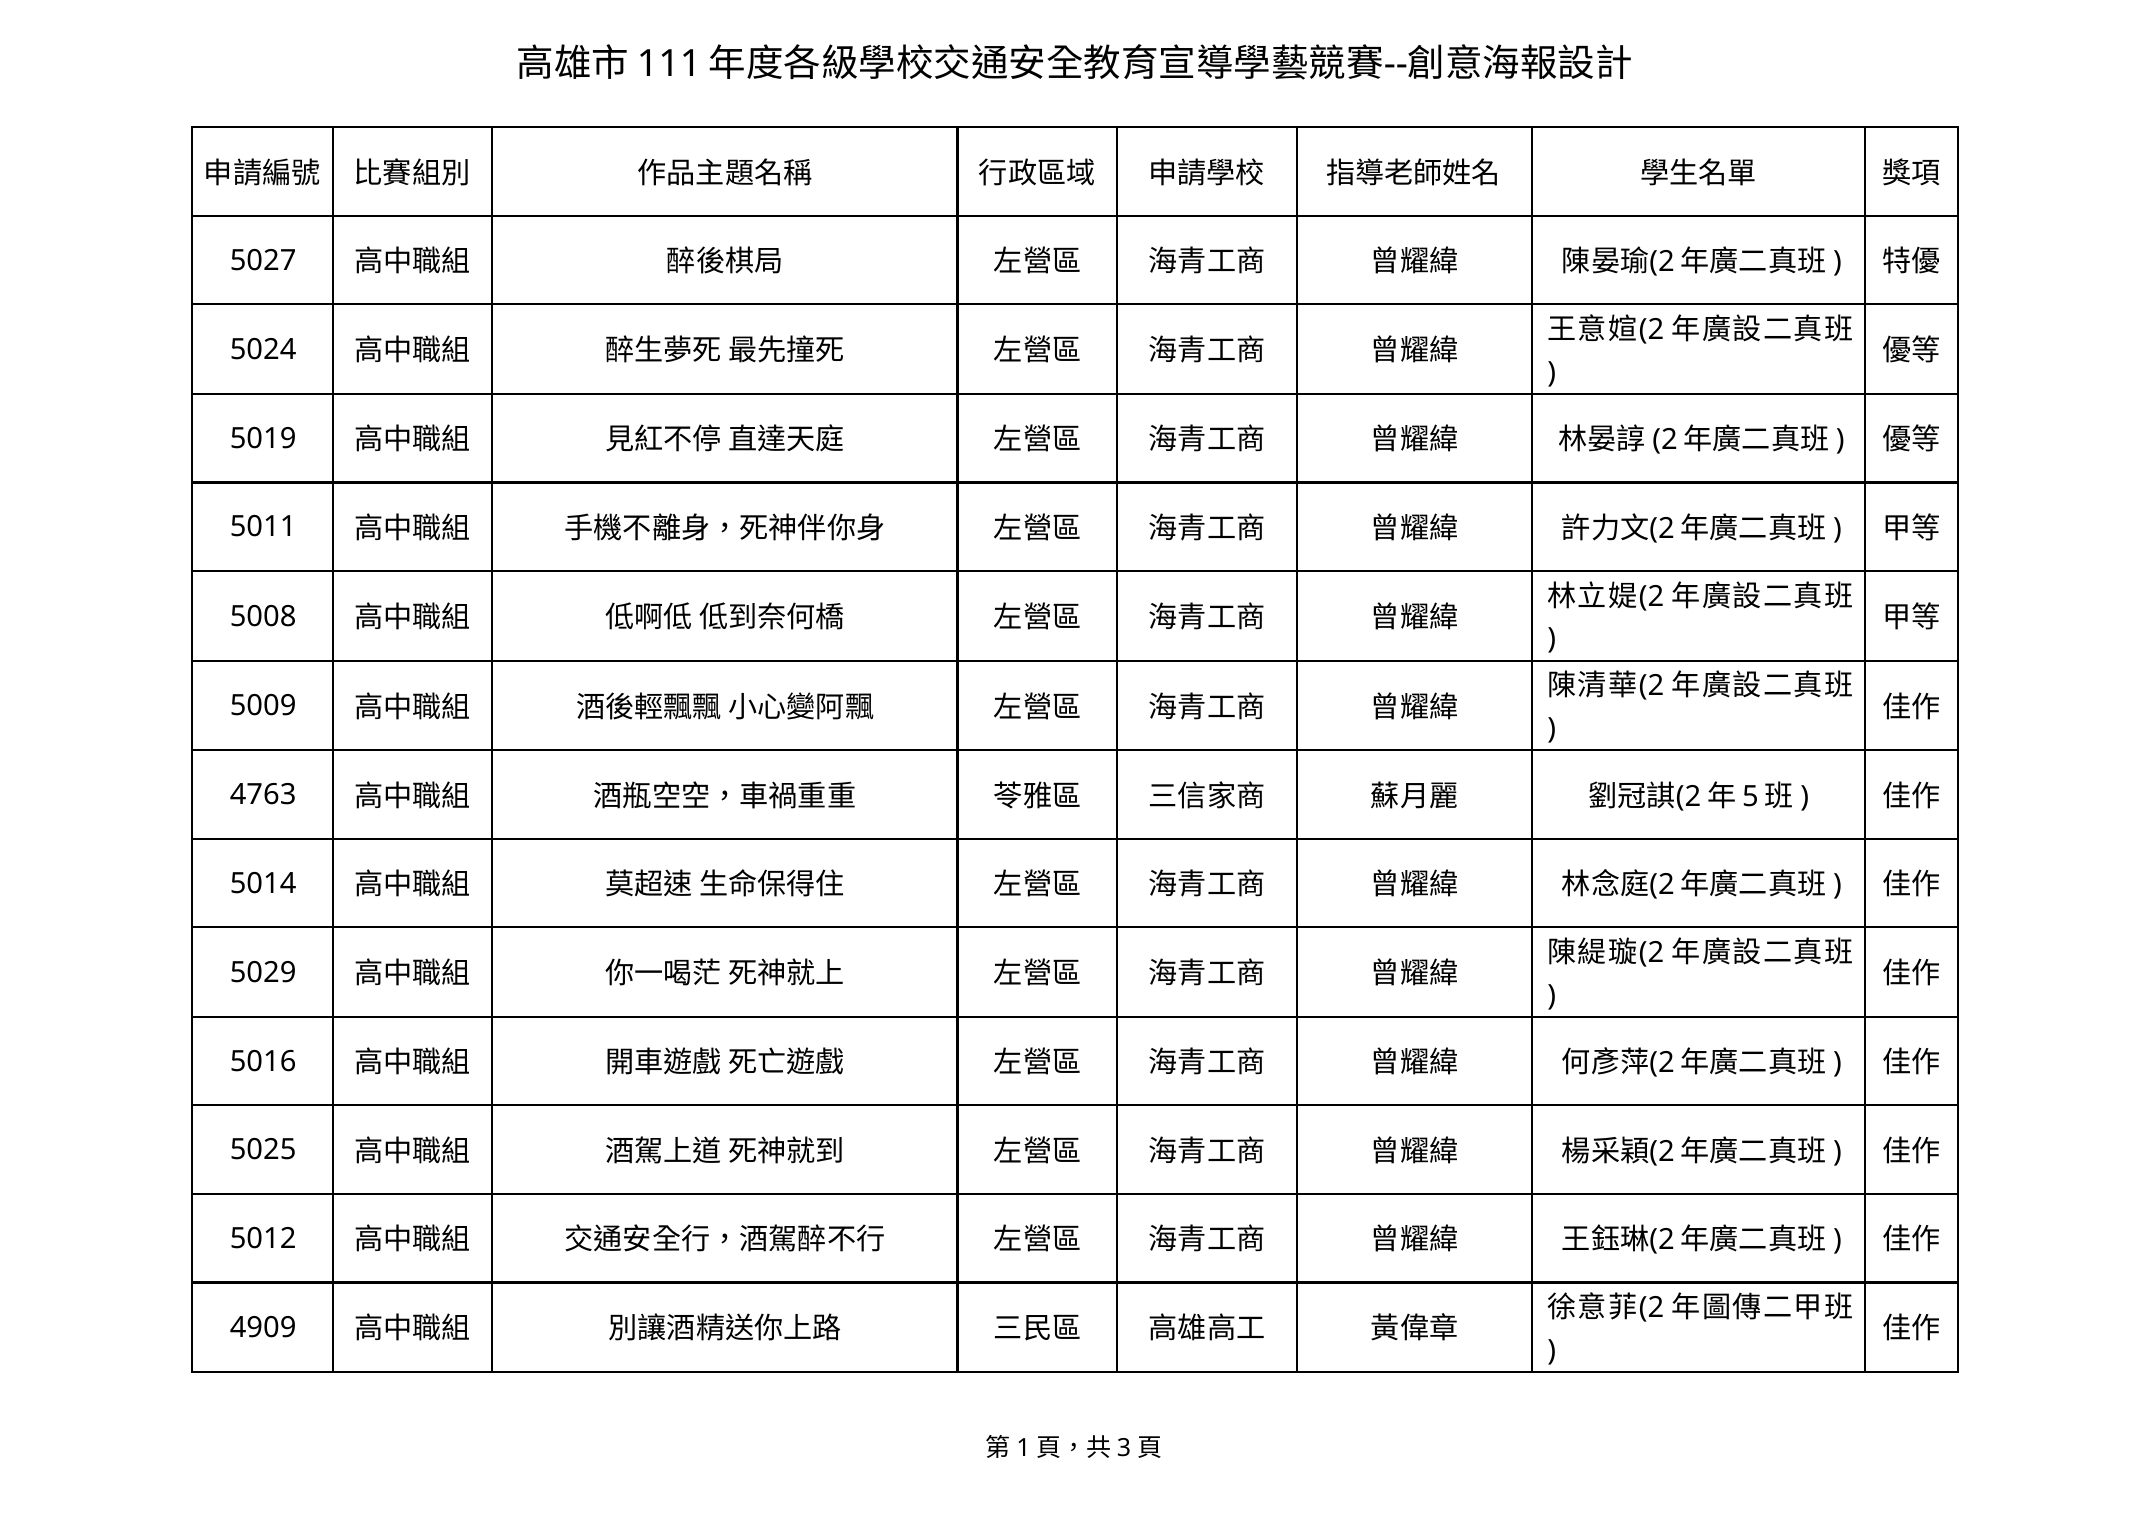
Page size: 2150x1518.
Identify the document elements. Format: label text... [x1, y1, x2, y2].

table_cell 5009 [193, 662, 332, 749]
table_cell 高中職組 [334, 484, 491, 570]
table_cell 陳緹璇(2年廣設二真班 ) [1533, 928, 1864, 1016]
table_cell 海青工商 [1118, 840, 1296, 926]
table_cell 4763 [193, 751, 332, 838]
table_cell 楊采穎(2年廣二真班 ) [1533, 1106, 1864, 1193]
table_cell 徐意菲(2年圖傳二甲班 ) [1533, 1284, 1864, 1371]
table_cell 高雄高工 [1118, 1284, 1296, 1371]
table_cell 5019 [193, 395, 332, 481]
table_cell 甲等 [1866, 484, 1957, 570]
table_cell 海青工商 [1118, 395, 1296, 481]
table_cell 曾耀緯 [1298, 305, 1531, 393]
table_cell 酒後輕飄飄 小心變阿飄 [493, 662, 956, 749]
table_cell 高中職組 [334, 928, 491, 1016]
table_cell 海青工商 [1118, 928, 1296, 1016]
table_cell 左營區 [959, 1018, 1116, 1104]
table_cell 曾耀緯 [1298, 1106, 1531, 1193]
table_header 申請學校 [1118, 128, 1296, 215]
table_cell 左營區 [959, 1106, 1116, 1193]
table_cell 海青工商 [1118, 662, 1296, 749]
table_cell 陳清華(2年廣設二真班 ) [1533, 662, 1864, 749]
table_cell 許力文(2年廣二真班 ) [1533, 484, 1864, 570]
table_cell 高中職組 [334, 395, 491, 481]
table_cell 高中職組 [334, 305, 491, 393]
table_cell 5029 [193, 928, 332, 1016]
table_cell 海青工商 [1118, 1106, 1296, 1193]
table_cell 甲等 [1866, 572, 1957, 659]
table_header 獎項 [1866, 128, 1957, 215]
table_cell 曾耀緯 [1298, 1195, 1531, 1281]
table_cell 左營區 [959, 217, 1116, 303]
table_cell 左營區 [959, 928, 1116, 1016]
table_header 申請編號 [193, 128, 332, 215]
table_cell 5025 [193, 1106, 332, 1193]
table_cell 佳作 [1866, 751, 1957, 838]
table_cell 醉後棋局 [493, 217, 956, 303]
table_cell 開車遊戲 死亡遊戲 [493, 1018, 956, 1104]
table_header 指導老師姓名 [1298, 128, 1531, 215]
table_cell 曾耀緯 [1298, 572, 1531, 659]
table_cell 佳作 [1866, 1106, 1957, 1193]
table_cell 海青工商 [1118, 572, 1296, 659]
table_cell 左營區 [959, 395, 1116, 481]
table_cell 手機不離身，死神伴你身 [493, 484, 956, 570]
table_cell 林念庭(2年廣二真班 ) [1533, 840, 1864, 926]
table_cell 陳晏瑜(2年廣二真班 ) [1533, 217, 1864, 303]
table_cell 酒駕上道 死神就到 [493, 1106, 956, 1193]
table_cell 5024 [193, 305, 332, 393]
table_cell 高中職組 [334, 662, 491, 749]
table_cell 劉冠諆(2年5班 ) [1533, 751, 1864, 838]
table_cell 優等 [1866, 305, 1957, 393]
table_cell 佳作 [1866, 1284, 1957, 1371]
table_cell 高中職組 [334, 1195, 491, 1281]
table_cell 林晏諄 (2年廣二真班 ) [1533, 395, 1864, 481]
table_cell 林立媞(2年廣設二真班 ) [1533, 572, 1864, 659]
table_cell 曾耀緯 [1298, 1018, 1531, 1104]
table_cell 5016 [193, 1018, 332, 1104]
table_cell 高中職組 [334, 1284, 491, 1371]
table_cell 左營區 [959, 572, 1116, 659]
table_cell 海青工商 [1118, 217, 1296, 303]
table_cell 醉生夢死 最先撞死 [493, 305, 956, 393]
table_cell 左營區 [959, 484, 1116, 570]
table_cell 王鈺琳(2年廣二真班 ) [1533, 1195, 1864, 1281]
table_header 比賽組別 [334, 128, 491, 215]
table_cell 三民區 [959, 1284, 1116, 1371]
table_cell 酒瓶空空，車禍重重 [493, 751, 956, 838]
table_cell 曾耀緯 [1298, 395, 1531, 481]
table_header 學生名單 [1533, 128, 1864, 215]
table_cell 特優 [1866, 217, 1957, 303]
table_cell 別讓酒精送你上路 [493, 1284, 956, 1371]
table_cell 海青工商 [1118, 305, 1296, 393]
table_cell 何彥萍(2年廣二真班 ) [1533, 1018, 1864, 1104]
table_cell 5011 [193, 484, 332, 570]
table_cell 5014 [193, 840, 332, 926]
table_cell 佳作 [1866, 840, 1957, 926]
table_cell 高中職組 [334, 751, 491, 838]
table_cell 4909 [193, 1284, 332, 1371]
table_cell 曾耀緯 [1298, 217, 1531, 303]
table_cell 佳作 [1866, 1195, 1957, 1281]
table_cell 佳作 [1866, 928, 1957, 1016]
table_header 行政區域 [959, 128, 1116, 215]
table_cell 左營區 [959, 662, 1116, 749]
table_cell 左營區 [959, 1195, 1116, 1281]
table_cell 左營區 [959, 840, 1116, 926]
table_cell 黃偉章 [1298, 1284, 1531, 1371]
table_cell 優等 [1866, 395, 1957, 481]
table_cell 高中職組 [334, 1106, 491, 1193]
table_cell 5012 [193, 1195, 332, 1281]
table_cell 佳作 [1866, 662, 1957, 749]
table_cell 曾耀緯 [1298, 484, 1531, 570]
table_cell 高中職組 [334, 217, 491, 303]
table_cell 交通安全行，酒駕醉不行 [493, 1195, 956, 1281]
table_cell 低啊低 低到奈何橋 [493, 572, 956, 659]
table_cell 王意媗(2年廣設二真班 ) [1533, 305, 1864, 393]
table_cell 5027 [193, 217, 332, 303]
table_cell 5008 [193, 572, 332, 659]
table_cell 曾耀緯 [1298, 840, 1531, 926]
table_cell 莫超速 生命保得住 [493, 840, 956, 926]
table_cell 海青工商 [1118, 1195, 1296, 1281]
table_cell 海青工商 [1118, 1018, 1296, 1104]
table_cell 曾耀緯 [1298, 928, 1531, 1016]
table_cell 佳作 [1866, 1018, 1957, 1104]
table_cell 左營區 [959, 305, 1116, 393]
table_cell 曾耀緯 [1298, 662, 1531, 749]
table_header 作品主題名稱 [493, 128, 956, 215]
table_cell 高中職組 [334, 1018, 491, 1104]
table_cell 苓雅區 [959, 751, 1116, 838]
table_cell 高中職組 [334, 572, 491, 659]
table_cell 高中職組 [334, 840, 491, 926]
table_cell 見紅不停 直達天庭 [493, 395, 956, 481]
table_cell 你一喝茫 死神就上 [493, 928, 956, 1016]
table_cell 蘇月麗 [1298, 751, 1531, 838]
table_cell 三信家商 [1118, 751, 1296, 838]
table_cell 海青工商 [1118, 484, 1296, 570]
